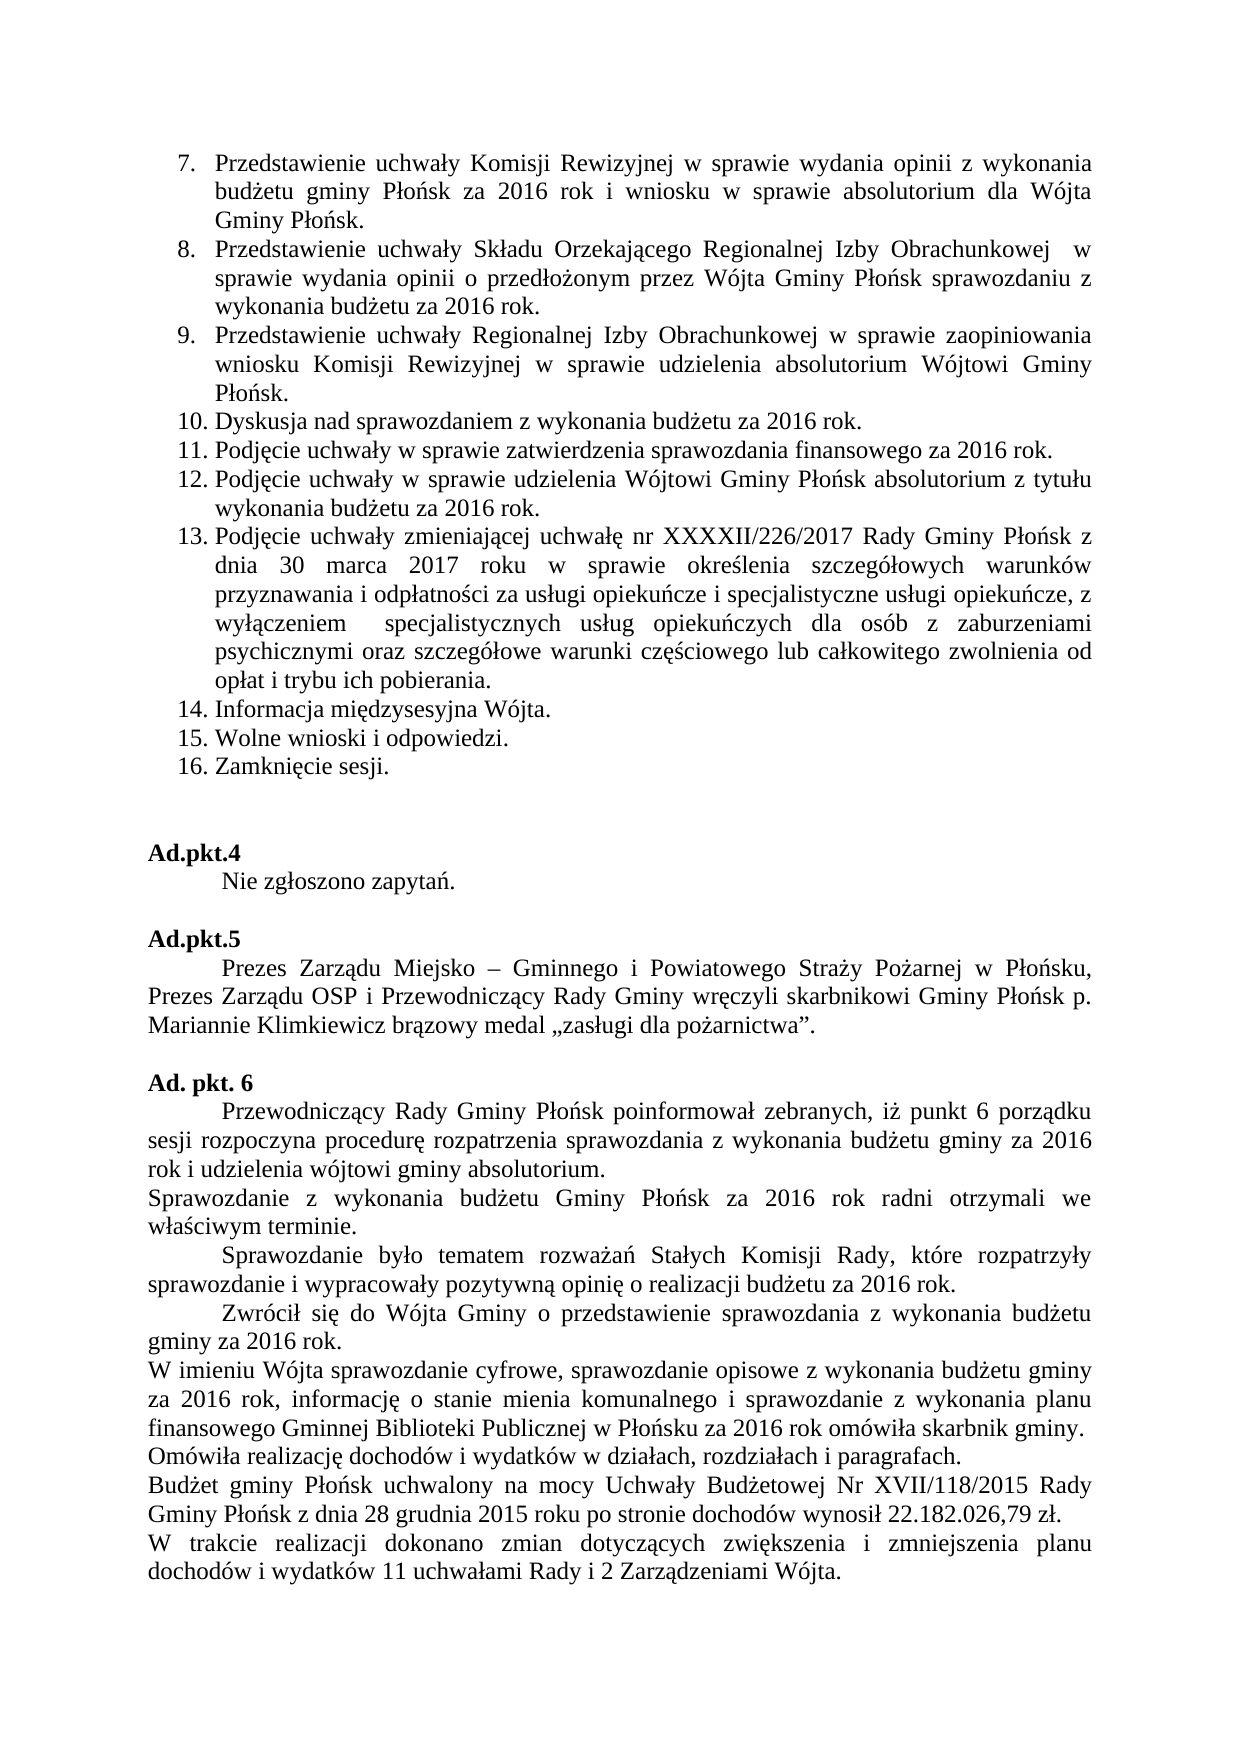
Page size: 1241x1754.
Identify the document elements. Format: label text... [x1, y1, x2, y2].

text Sprawozdanie z wykonania budżetu Gminy Płońsk za 2016 rok radni otrzymali we właściwym terminie. [148, 1183, 1093, 1240]
text Ad. pkt. 6 [148, 1068, 1093, 1096]
list Podjęcie uchwały w sprawie udzielenia Wójtowi Gminy Płońsk absolutorium z tytułu wykonania budżetu za 2016 rok. [177, 464, 1093, 521]
list Wolne wnioski i odpowiedzi. [177, 723, 1093, 751]
list Podjęcie uchwały w sprawie zatwierdzenia sprawozdania finansowego za 2016 rok. [177, 435, 1093, 464]
text Omówiła realizację dochodów i wydatków w działach, rozdziałach i paragrafach. [148, 1441, 1093, 1470]
text Przewodniczący Rady Gminy Płońsk poinformował zebranych, iż punkt 6 porządku sesji rozpoczyna procedurę rozpatrzenia sprawozdania z wykonania budżetu gminy za 2016 rok i udzielenia wójtowi gminy absolutorium. [148, 1096, 1093, 1183]
list Przedstawienie uchwały Regionalnej Izby Obrachunkowej w sprawie zaopiniowania wniosku Komisji Rewizyjnej w sprawie udzielenia absolutorium Wójtowi Gminy Płońsk. [177, 320, 1093, 406]
list Przedstawienie uchwały Składu Orzekającego Regionalnej Izby Obrachunkowej w sprawie wydania opinii o przedłożonym przez Wójta Gminy Płońsk sprawozdaniu z wykonania budżetu za 2016 rok. [177, 234, 1093, 320]
text Ad.pkt.5 [148, 924, 1093, 953]
text Prezes Zarządu Miejsko – Gminnego i Powiatowego Straży Pożarnej w Płońsku, Prezes Zarządu OSP i Przewodniczący Rady Gminy wręczyli skarbnikowi Gminy Płońsk p. Mariannie Klimkiewicz brązowy medal „zasługi dla pożarnictwa”. [148, 953, 1093, 1039]
text Ad.pkt.4 [148, 838, 1093, 866]
text Zwrócił się do Wójta Gminy o przedstawienie sprawozdania z wykonania budżetu gminy za 2016 rok. [148, 1298, 1093, 1355]
text W trakcie realizacji dokonano zmian dotyczących zwiększenia i zmniejszenia planu dochodów i wydatków 11 uchwałami Rady i 2 Zarządzeniami Wójta. [148, 1528, 1093, 1585]
list Informacja międzysesyjna Wójta. [177, 694, 1093, 723]
text Budżet gminy Płońsk uchwalony na mocy Uchwały Budżetowej Nr XVII/118/2015 Rady Gminy Płońsk z dnia 28 grudnia 2015 roku po stronie dochodów wynosił 22.182.026,79 zł. [148, 1470, 1093, 1528]
list Podjęcie uchwały zmieniającej uchwałę nr XXXXII/226/2017 Rady Gminy Płońsk z dnia 30 marca 2017 roku w sprawie określenia szczegółowych warunków przyznawania i odpłatności za usługi opiekuńcze i specjalistyczne usługi opiekuńcze, z wyłączeniem specjalistycznych usług opiekuńczych dla osób z zaburzeniami psychicznymi oraz szczegółowe warunki częściowego lub całkowitego zwolnienia od opłat i trybu ich pobierania. [177, 521, 1093, 694]
list Przedstawienie uchwały Komisji Rewizyjnej w sprawie wydania opinii z wykonania budżetu gminy Płońsk za 2016 rok i wniosku w sprawie absolutorium dla Wójta Gminy Płońsk. [177, 148, 1093, 234]
text Sprawozdanie było tematem rozważań Stałych Komisji Rady, które rozpatrzyły sprawozdanie i wypracowały pozytywną opinię o realizacji budżetu za 2016 rok. [148, 1240, 1093, 1298]
list Zamknięcie sesji. [177, 751, 1093, 780]
list Dyskusja nad sprawozdaniem z wykonania budżetu za 2016 rok. [177, 406, 1093, 435]
text Nie zgłoszono zapytań. [148, 866, 1093, 895]
text W imieniu Wójta sprawozdanie cyfrowe, sprawozdanie opisowe z wykonania budżetu gminy za 2016 rok, informację o stanie mienia komunalnego i sprawozdanie z wykonania planu finansowego Gminnej Biblioteki Publicznej w Płońsku za 2016 rok omówiła skarbnik gminy. [148, 1355, 1093, 1441]
